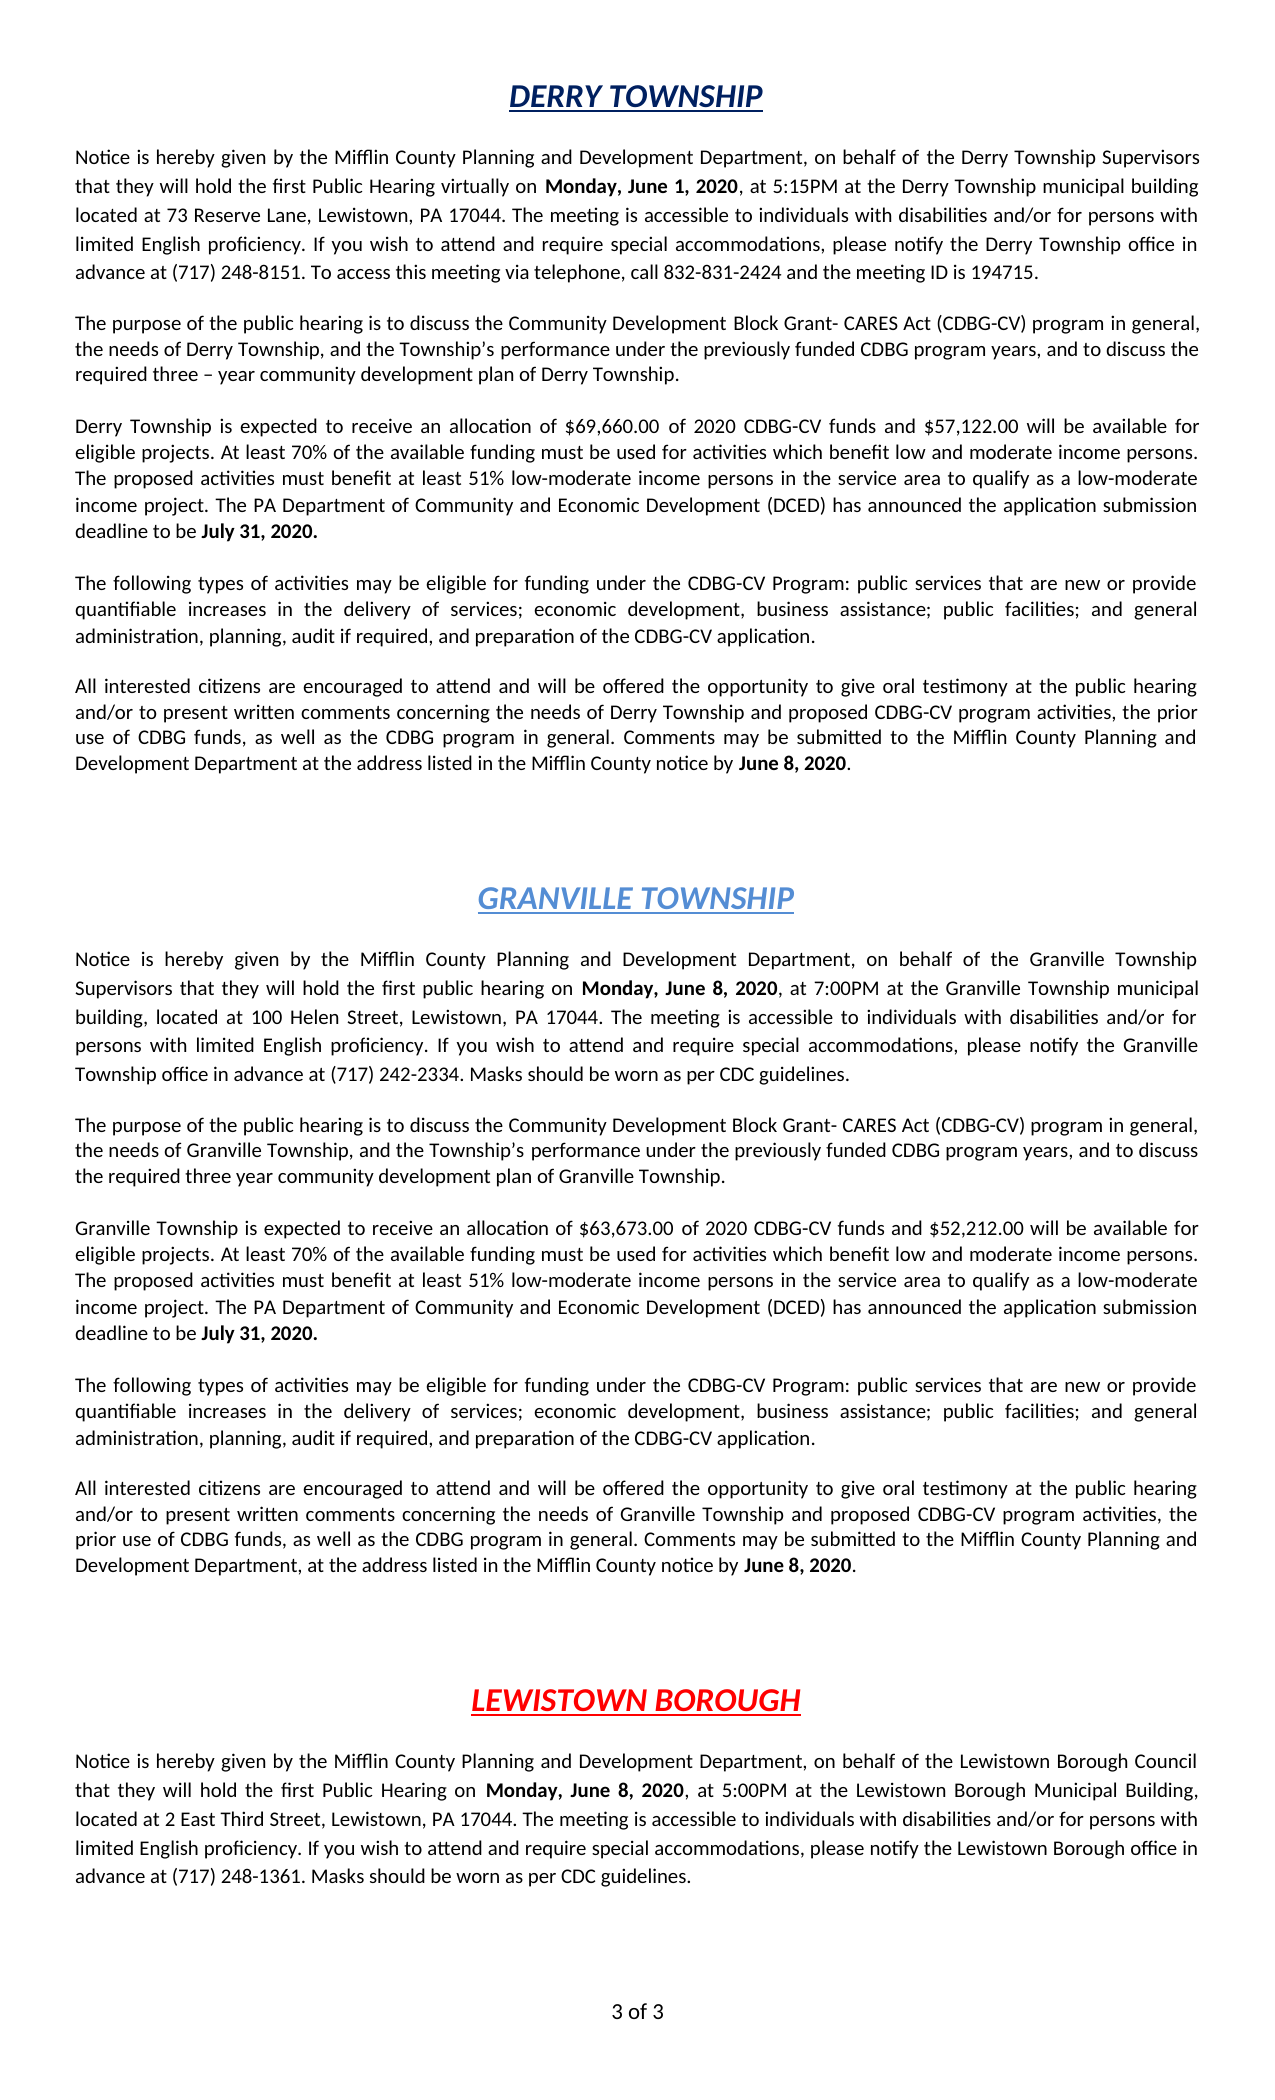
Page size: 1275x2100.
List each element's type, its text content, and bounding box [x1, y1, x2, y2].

text Notice is hereby given by the Mifflin County Planning and Development Department, on behalf of the Granville Township Supervisors that they will hold the first public hearing on Monday, June 8, 2020, at 7:00PM at the Granville Township municipal building, located at 100 Helen Street, Lewistown, PA 17044. The meeting is accessible to individuals with disabilities and/or for persons with limited English proficiency. If you wish to attend and require special accommodations, please notify the Granville Township office in advance at (717) 242-2334. Masks should be worn as per CDC guidelines. [75, 943, 1200, 1087]
text LEWISTOWN BOROUGH [75, 1679, 1200, 1720]
text GRANVILLE TOWNSHIP [75, 877, 1200, 918]
text The purpose of the public hearing is to discuss the Community Development Block Grant- CARES Act (CDBG-CV) program in general, the needs of Granville Township, and the Township’s performance under the previously funded CDBG program years, and to discuss the required three year community development plan of Granville Township. [75, 1112, 1200, 1188]
text The purpose of the public hearing is to discuss the Community Development Block Grant- CARES Act (CDBG-CV) program in general, the needs of Derry Township, and the Township’s performance under the previously funded CDBG program years, and to discuss the required three – year community development plan of Derry Township. [75, 310, 1200, 387]
text Granville Township is expected to receive an allocation of $63,673.00 of 2020 CDBG-CV funds and $52,212.00 will be available for eligible projects. At least 70% of the available funding must be used for activities which benefit low and moderate income persons. The proposed activities must benefit at least 51% low-moderate income persons in the service area to qualify as a low-moderate income project. The PA Department of Community and Economic Development (DCED) has announced the application submission deadline to be July 31, 2020. [75, 1214, 1200, 1346]
text DERRY TOWNSHIP [75, 75, 1200, 116]
text Notice is hereby given by the Mifflin County Planning and Development Department, on behalf of the Lewistown Borough Council that they will hold the first Public Hearing on Monday, June 8, 2020, at 5:00PM at the Lewistown Borough Municipal Building, located at 2 East Third Street, Lewistown, PA 17044. The meeting is accessible to individuals with disabilities and/or for persons with limited English proficiency. If you wish to attend and require special accommodations, please notify the Lewistown Borough office in advance at (717) 248-1361. Masks should be worn as per CDC guidelines. [75, 1745, 1200, 1889]
text All interested citizens are encouraged to attend and will be offered the opportunity to give oral testimony at the public hearing and/or to present written comments concerning the needs of Derry Township and proposed CDBG-CV program activities, the prior use of CDBG funds, as well as the CDBG program in general. Comments may be submitted to the Mifflin County Planning and Development Department at the address listed in the Mifflin County notice by June 8, 2020. [75, 674, 1200, 775]
text Derry Township is expected to receive an allocation of $69,660.00 of 2020 CDBG-CV funds and $57,122.00 will be available for eligible projects. At least 70% of the available funding must be used for activities which benefit low and moderate income persons. The proposed activities must benefit at least 51% low-moderate income persons in the service area to qualify as a low-moderate income project. The PA Department of Community and Economic Development (DCED) has announced the application submission deadline to be July 31, 2020. [75, 412, 1200, 544]
text All interested citizens are encouraged to attend and will be offered the opportunity to give oral testimony at the public hearing and/or to present written comments concerning the needs of Granville Township and proposed CDBG-CV program activities, the prior use of CDBG funds, as well as the CDBG program in general. Comments may be submitted to the Mifflin County Planning and Development Department, at the address listed in the Mifflin County notice by June 8, 2020. [75, 1476, 1200, 1577]
text Notice is hereby given by the Mifflin County Planning and Development Department, on behalf of the Derry Township Supervisors that they will hold the first Public Hearing virtually on Monday, June 1, 2020, at 5:15PM at the Derry Township municipal building located at 73 Reserve Lane, Lewistown, PA 17044. The meeting is accessible to individuals with disabilities and/or for persons with limited English proficiency. If you wish to attend and require special accommodations, please notify the Derry Township office in advance at (717) 248-8151. To access this meeting via telephone, call 832-831-2424 and the meeting ID is 194715. [75, 141, 1200, 285]
